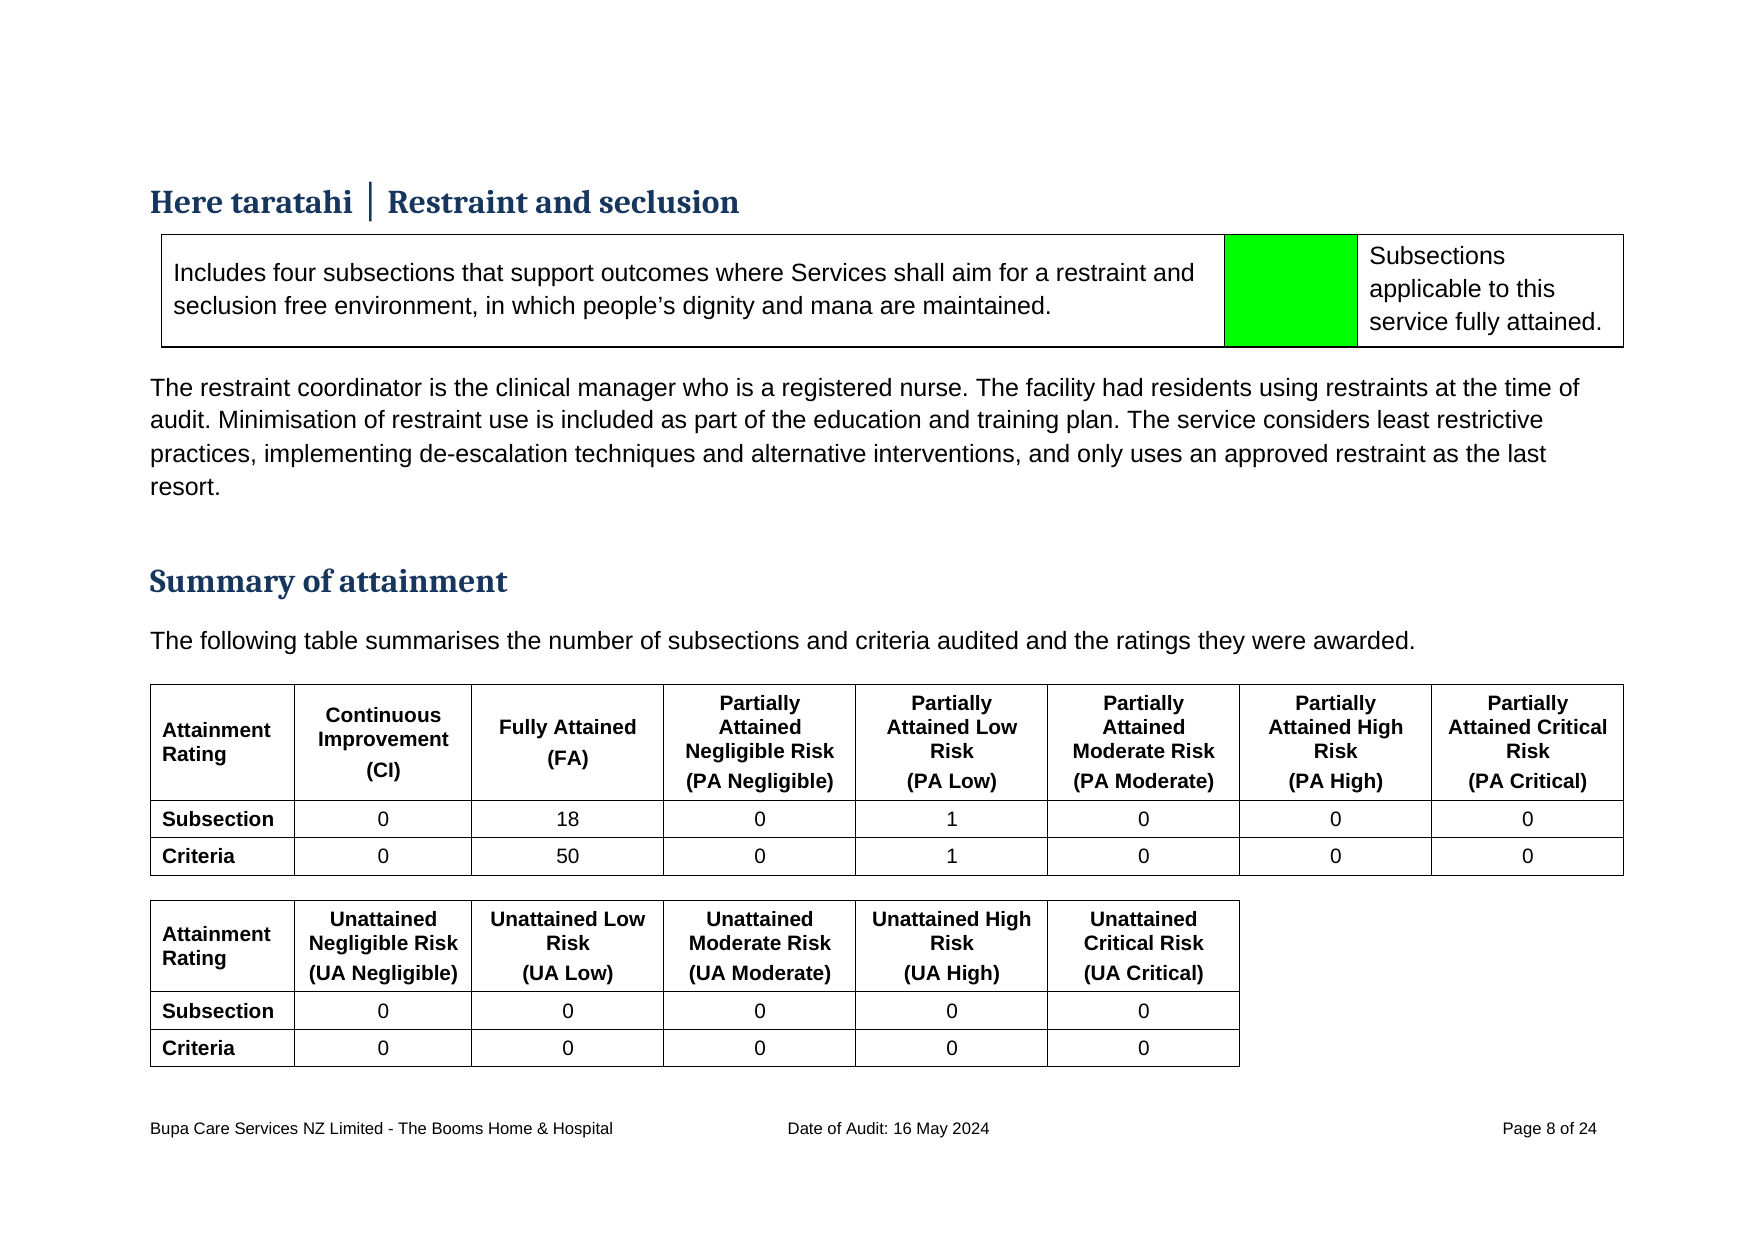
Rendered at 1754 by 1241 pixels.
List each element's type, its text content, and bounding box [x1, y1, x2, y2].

table_cell 0 [1432, 801, 1623, 837]
table_header Includes four subsections that support outcomes where Services shall aim for a restraint and seclusion free environment, in which people’s dignity and mana are maintained. [162, 235, 1224, 346]
table_cell Criteria [151, 1030, 294, 1066]
table_header Unattained Moderate Risk (UA Moderate) [664, 901, 855, 991]
table_cell Criteria [151, 838, 294, 874]
table_cell 1 [856, 801, 1047, 837]
table_header Partially Attained Negligible Risk (PA Negligible) [664, 685, 855, 799]
text The restraint coordinator is the clinical manager who is a registered nurse. The facility had residents using restraints at the time of audit. Minimisation of restraint use is included as part of the education and training plan. The service considers least restrictive practices, implementing de-escalation techniques and alternative interventions, and only uses an approved restraint as the last resort. [150, 372, 1604, 500]
table_cell 0 [295, 838, 471, 874]
table_cell 0 [1048, 838, 1239, 874]
table_cell Subsection [151, 992, 294, 1029]
table_header Partially Attained Low Risk (PA Low) [856, 685, 1047, 799]
table_header Unattained Low Risk (UA Low) [472, 901, 663, 991]
table_cell 0 [1240, 838, 1431, 874]
subtitle Here taratahi │ Restraint and seclusion [371, 183, 1604, 221]
table_cell 0 [856, 992, 1047, 1029]
table_cell 0 [1048, 1030, 1239, 1066]
table_cell 0 [1048, 801, 1239, 837]
table_header Attainment Rating [151, 685, 294, 799]
table_cell 18 [472, 801, 663, 837]
table_cell 0 [472, 1030, 663, 1066]
table_cell 0 [472, 992, 663, 1029]
table_header Partially Attained Moderate Risk (PA Moderate) [1048, 685, 1239, 799]
table_cell 0 [295, 801, 471, 837]
table_cell 0 [1432, 838, 1623, 874]
table_cell 0 [856, 1030, 1047, 1066]
table_cell 0 [295, 992, 471, 1029]
table_header Continuous Improvement (CI) [295, 685, 471, 799]
text The following table summarises the number of subsections and criteria audited and the ratings they were awarded. [150, 626, 1604, 655]
subtitle Summary of attainment [150, 563, 1604, 601]
table_header [1225, 235, 1357, 346]
table_header Partially Attained Critical Risk (PA Critical) [1432, 685, 1623, 799]
subtitle Here taratahi │ Restraint and seclusion [150, 183, 369, 221]
table_cell 0 [664, 838, 855, 874]
table_header Unattained Critical Risk (UA Critical) [1048, 901, 1239, 991]
table_cell 0 [1240, 801, 1431, 837]
table_header Unattained Negligible Risk (UA Negligible) [295, 901, 471, 991]
table_cell 50 [472, 838, 663, 874]
table_cell 0 [664, 801, 855, 837]
table_cell 0 [1048, 992, 1239, 1029]
table_cell Subsection [151, 801, 294, 837]
table_cell 0 [664, 992, 855, 1029]
table_header Fully Attained (FA) [472, 685, 663, 799]
table_cell 0 [295, 1030, 471, 1066]
table_header Attainment Rating [151, 901, 294, 991]
table_header Subsections applicable to this service fully attained. [1358, 235, 1623, 346]
table_cell 0 [664, 1030, 855, 1066]
table_cell 1 [856, 838, 1047, 874]
table_header Unattained High Risk (UA High) [856, 901, 1047, 991]
table_header Partially Attained High Risk (PA High) [1240, 685, 1431, 799]
